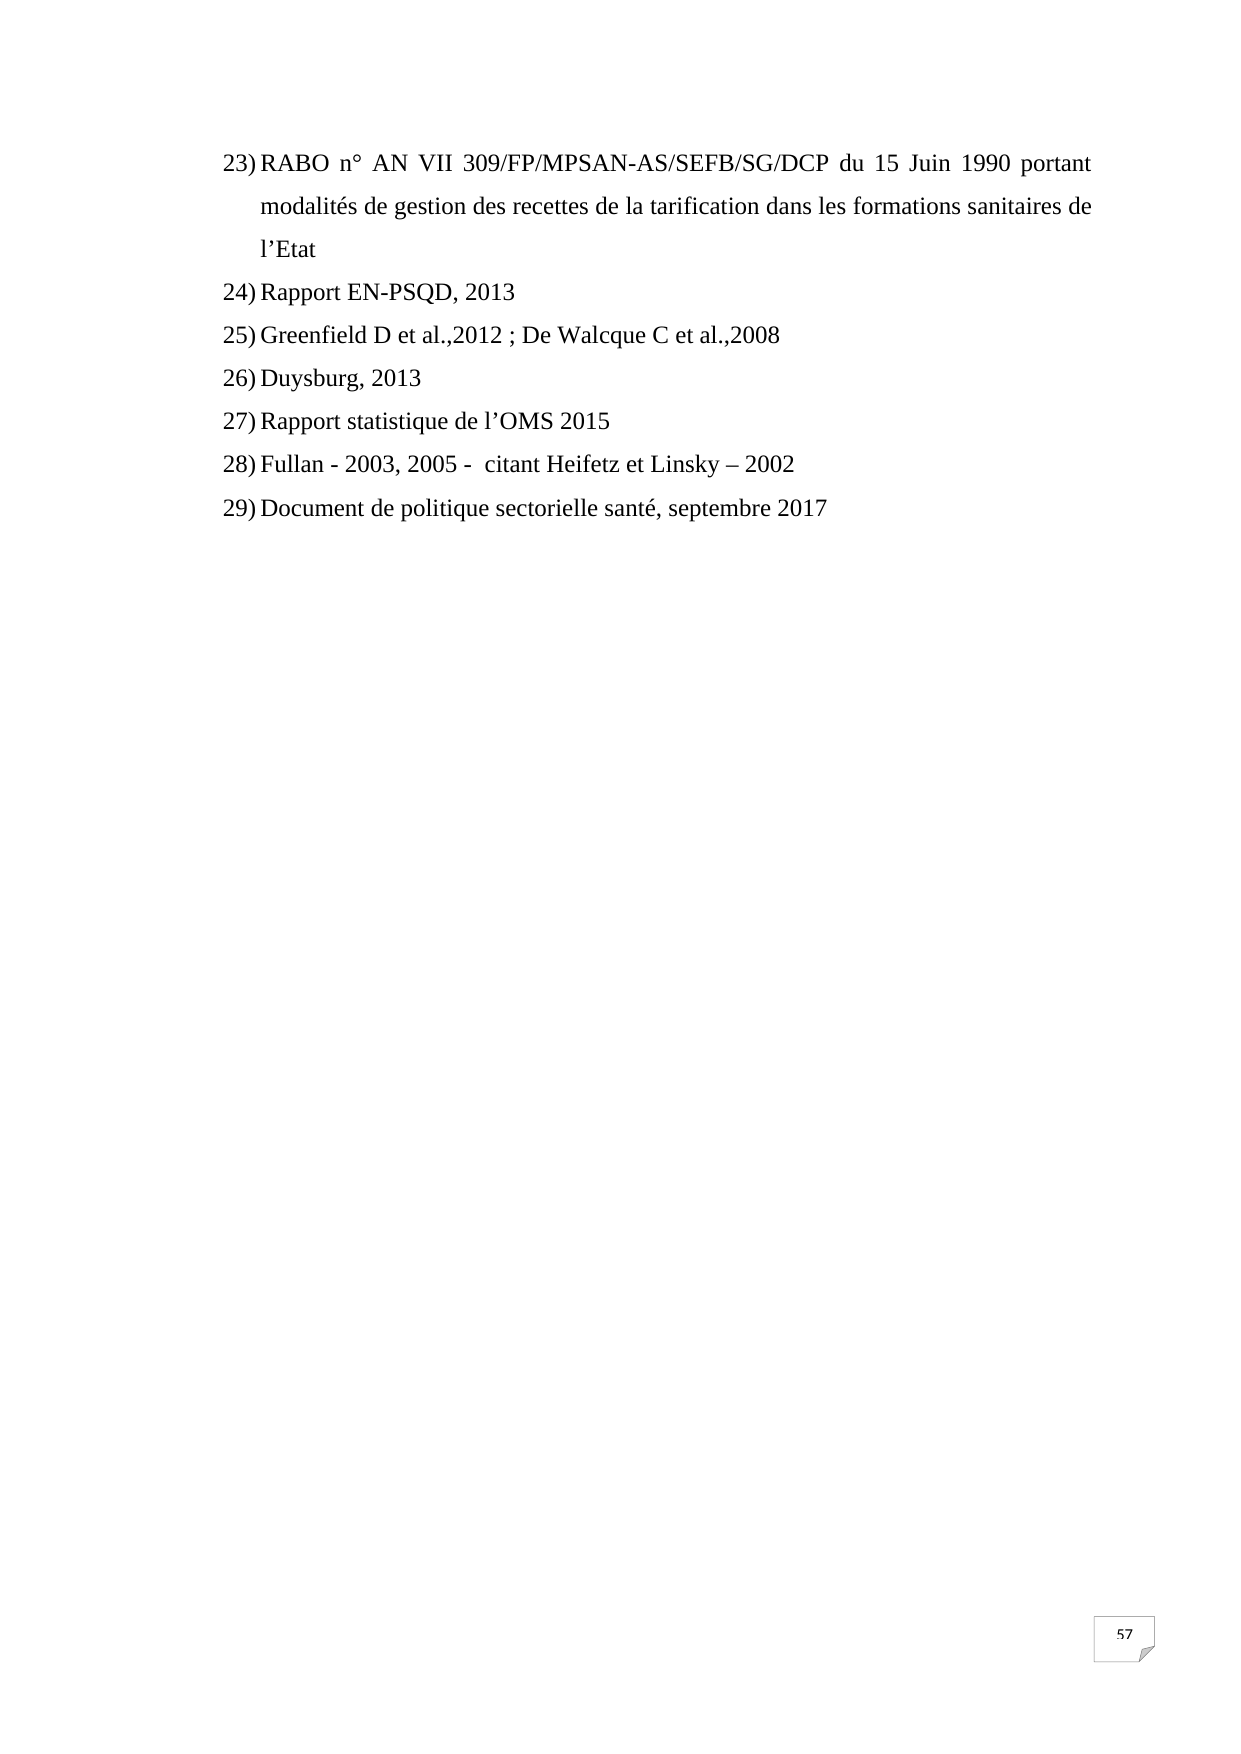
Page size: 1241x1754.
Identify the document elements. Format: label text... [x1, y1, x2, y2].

list Document de politique sectorielle santé, septembre 2017 [223, 493, 1093, 521]
list Duysburg, 2013 [223, 363, 1093, 392]
list Greenfield D et al.,2012 ; De Walcque C et al.,2008 [223, 320, 1093, 349]
list RABO n° AN VII 309/FP/MPSAN-AS/SEFB/SG/DCP du 15 Juin 1990 portant modalités de gestion des recettes de la tarification dans les formations sanitaires de l’Etat [223, 148, 1093, 263]
list Fullan - 2003, 2005 - citant Heifetz et Linsky – 2002 [223, 449, 1093, 478]
list Rapport EN-PSQD, 2013 [223, 277, 1093, 306]
list Rapport statistique de l’OMS 2015 [223, 406, 1093, 435]
